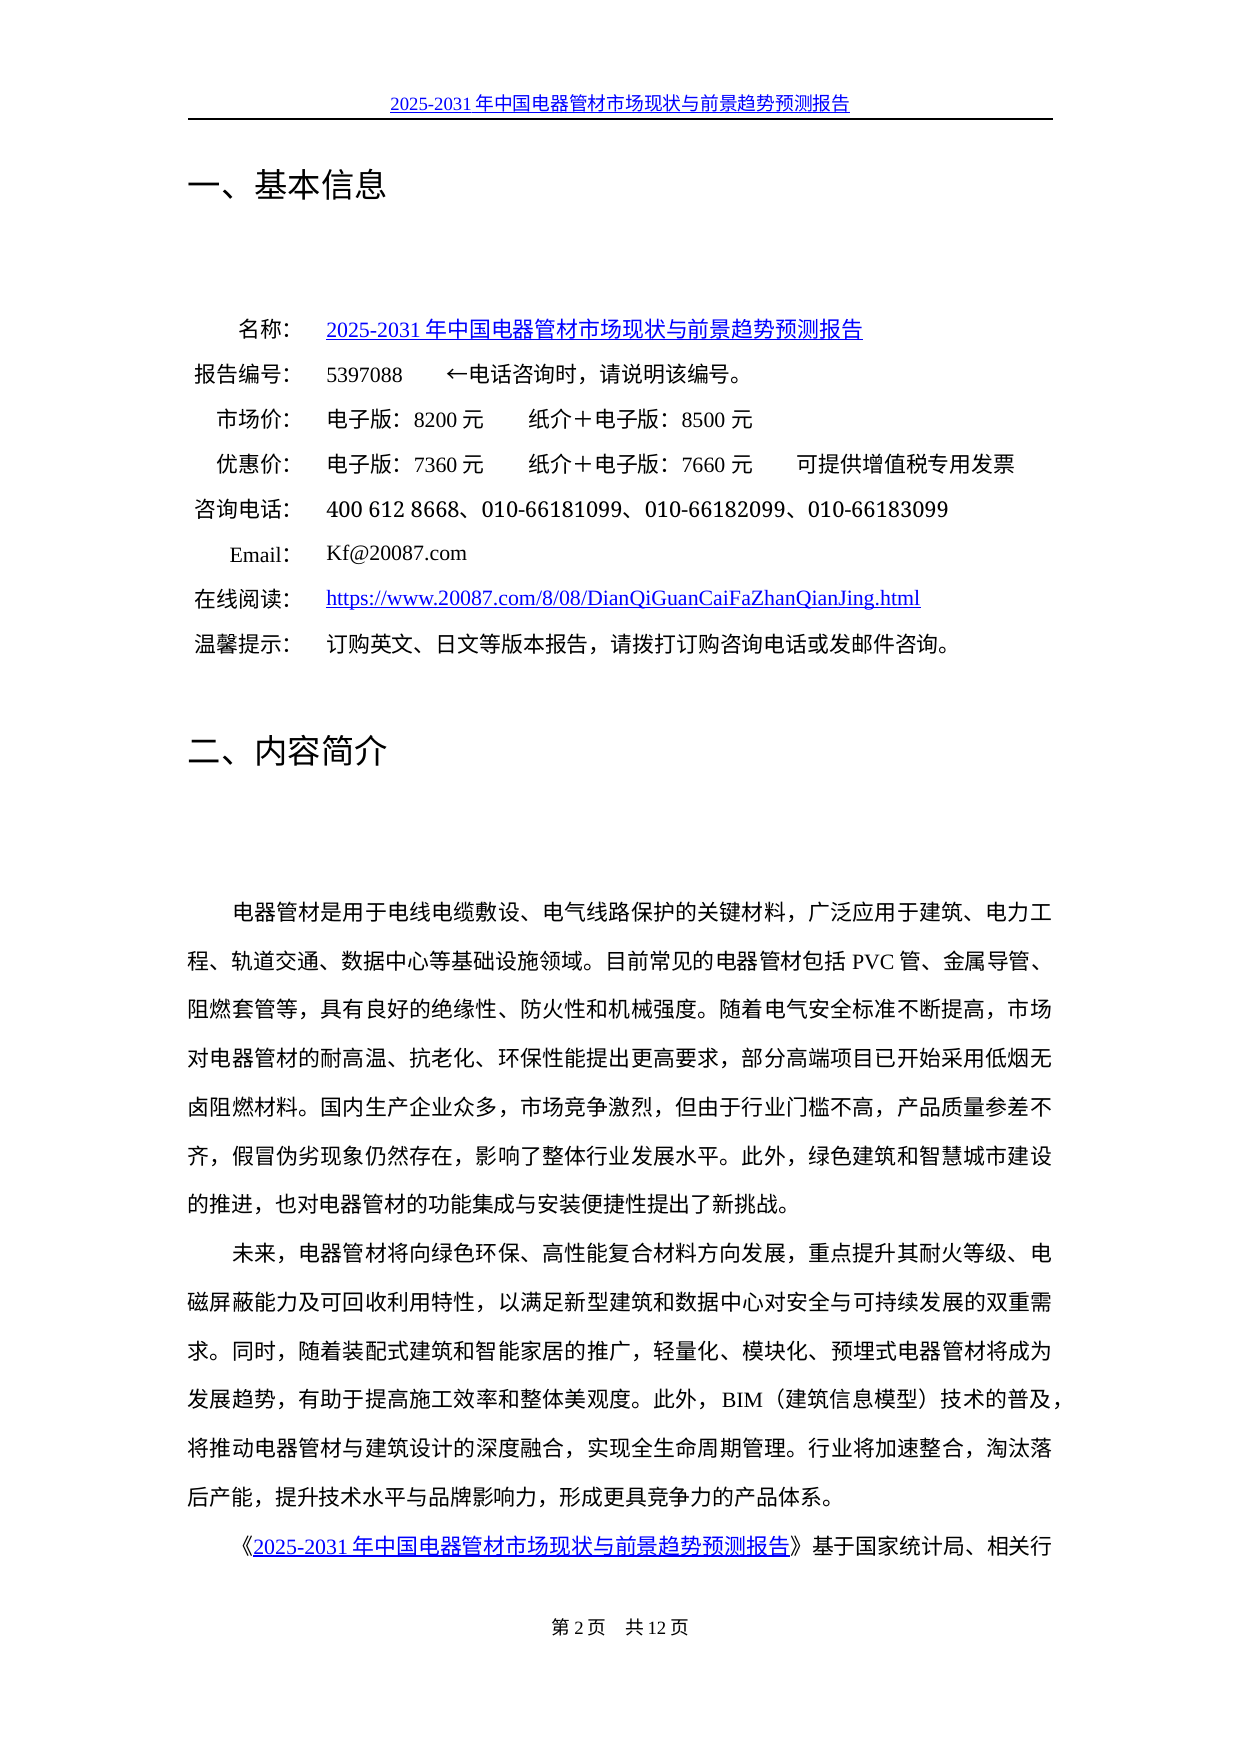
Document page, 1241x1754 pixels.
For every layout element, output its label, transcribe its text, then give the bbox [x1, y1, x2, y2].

table_cell 优惠价： [167, 447, 315, 492]
table_cell 5397088 ←电话咨询时，请说明该编号。 [315, 357, 1073, 402]
table_cell Kf@20087.com [315, 537, 1073, 582]
table_cell 电子版：7360 元 纸介＋电子版：7660 元 可提供增值税专用发票 [315, 447, 1073, 492]
title 二、内容简介 [187, 717, 1053, 782]
table_cell 电子版：8200 元 纸介＋电子版：8500 元 [315, 402, 1073, 447]
table_header 2025-2031年中国电器管材市场现状与前景趋势预测报告 [315, 312, 1073, 357]
table_header 名称： [167, 312, 315, 357]
table_cell Email： [167, 537, 315, 582]
table_cell 咨询电话： [167, 492, 315, 537]
table_cell 温馨提示： [167, 627, 315, 672]
table_cell [315, 582, 1073, 627]
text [187, 894, 1053, 1561]
table_cell 在线阅读： [167, 582, 315, 627]
table_cell 市场价： [167, 402, 315, 447]
title 一、基本信息 [187, 150, 1053, 215]
table_cell 订购英文、日文等版本报告，请拨打订购咨询电话或发邮件咨询。 [315, 627, 1073, 672]
table_cell 报告编号： [167, 357, 315, 402]
table_cell 400 612 8668、010-66181099、010-66182099、010-66183099 [315, 492, 1073, 537]
